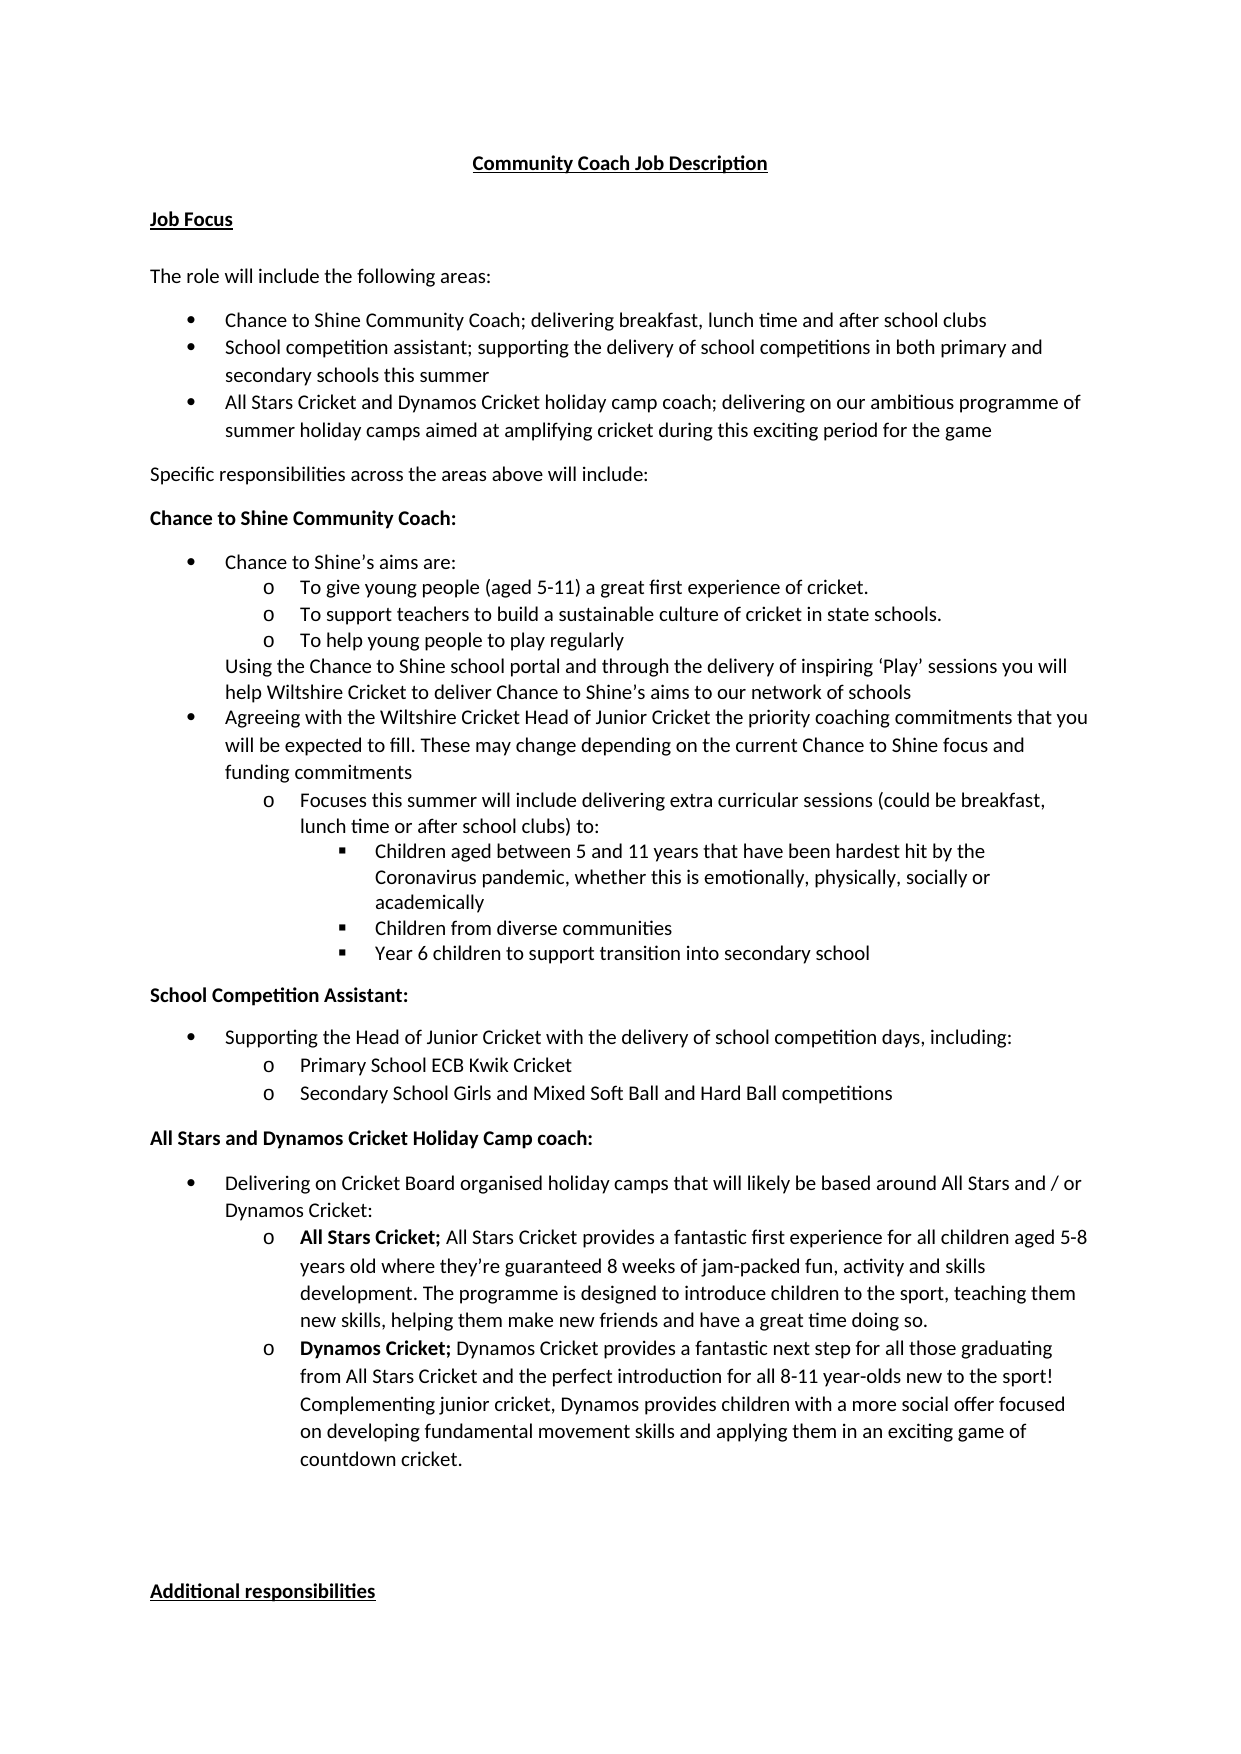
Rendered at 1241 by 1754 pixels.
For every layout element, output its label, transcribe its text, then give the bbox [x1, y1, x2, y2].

list Children aged between 5 and 11 years that have been hardest hit by the Coronavirus pandemic, whether this is emotionally, physically, socially or academically [337, 839, 1090, 915]
list All Stars Cricket; All Stars Cricket provides a fantastic first experience for all children aged 5-8 years old where they’re guaranteed 8 weeks of jam-packed fun, activity and skills development. The programme is designed to introduce children to the sport, teaching them new skills, helping them make new friends and have a great time doing so. [262, 1224, 1090, 1333]
list Delivering on Cricket Board organised holiday camps that will likely be based around All Stars and / or Dynamos Cricket: [187, 1170, 1090, 1222]
list To give young people (aged 5-11) a great first experience of cricket. [262, 574, 1090, 601]
list Using the Chance to Shine school portal and through the delivery of inspiring ‘Play’ sessions you will help Wiltshire Cricket to deliver Chance to Shine’s aims to our network of schools [225, 654, 1090, 704]
list Secondary School Girls and Mixed Soft Ball and Hard Ball competitions [262, 1080, 1090, 1107]
list Children from diverse communities [337, 915, 1090, 940]
list Supporting the Head of Junior Cricket with the delivery of school competition days, including: [187, 1024, 1090, 1050]
list Dynamos Cricket; Dynamos Cricket provides a fantastic next step for all those graduating from All Stars Cricket and the perfect introduction for all 8-11 year-olds new to the sport! Complementing junior cricket, Dynamos provides children with a more social offer focused on developing fundamental movement skills and applying them in an exciting game of countdown cricket. [262, 1335, 1090, 1471]
text Job Focus [150, 207, 1090, 232]
text Additional responsibilities [150, 1578, 1090, 1603]
text School Competition Assistant: [150, 982, 1090, 1008]
text The role will include the following areas: [150, 263, 1090, 288]
list To support teachers to build a sustainable culture of cricket in state schools. [262, 601, 1090, 627]
list Chance to Shine’s aims are: [187, 549, 1090, 574]
text Specific responsibilities across the areas above will include: [150, 461, 1090, 486]
text Community Coach Job Description [150, 150, 1090, 175]
list All Stars Cricket and Dynamos Cricket holiday camp coach; delivering on our ambitious programme of summer holiday camps aimed at amplifying cricket during this exciting period for the game [187, 389, 1090, 442]
list To help young people to play regularly [262, 627, 1090, 654]
list Agreeing with the Wiltshire Cricket Head of Junior Cricket the priority coaching commitments that you will be expected to fill. These may change depending on the current Chance to Shine focus and funding commitments [187, 704, 1090, 785]
list Chance to Shine Community Coach; delivering breakfast, lunch time and after school clubs [187, 307, 1090, 333]
list Primary School ECB Kwik Cricket [262, 1052, 1090, 1078]
text All Stars and Dynamos Cricket Holiday Camp coach: [150, 1126, 1090, 1151]
list Focuses this summer will include delivering extra curricular sessions (could be breakfast, lunch time or after school clubs) to: [262, 787, 1090, 839]
list Year 6 children to support transition into secondary school [337, 940, 1090, 966]
text Chance to Shine Community Coach: [150, 505, 1090, 530]
list School competition assistant; supporting the delivery of school competitions in both primary and secondary schools this summer [187, 334, 1090, 387]
